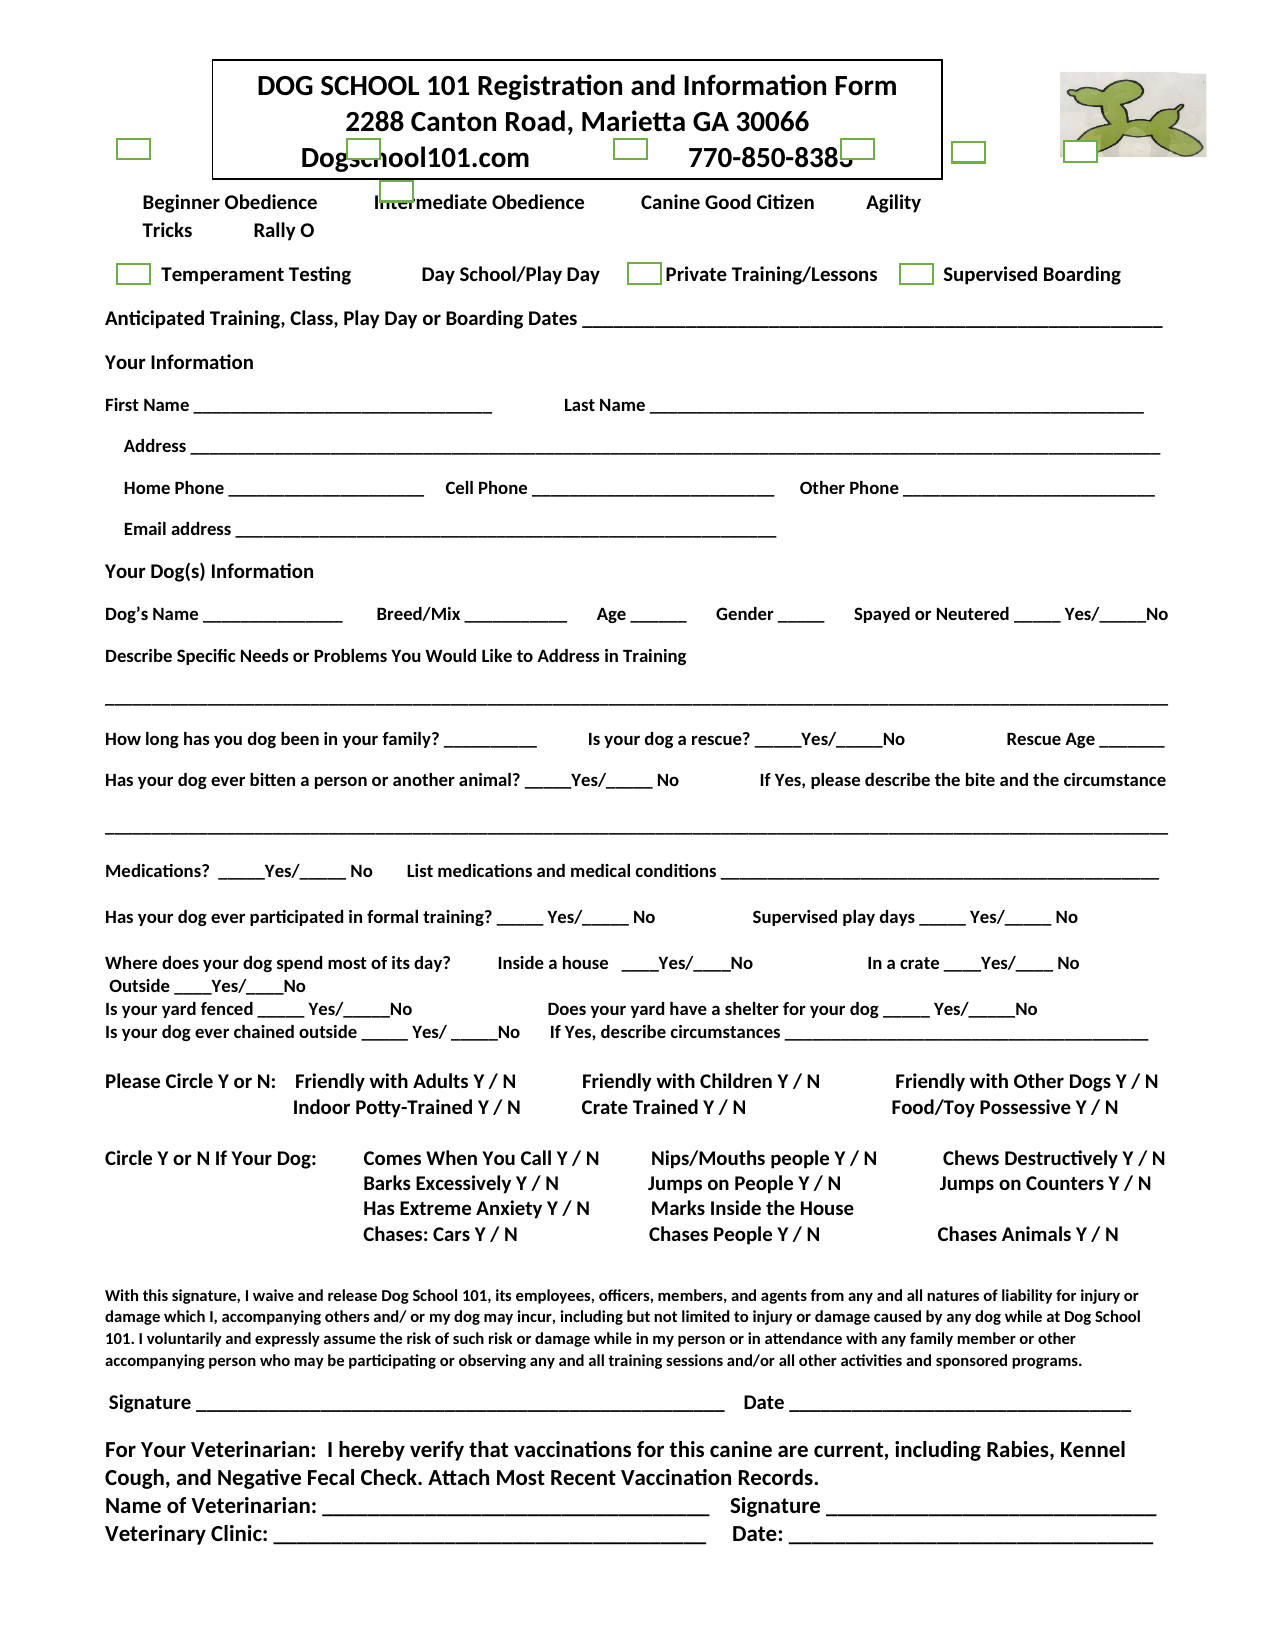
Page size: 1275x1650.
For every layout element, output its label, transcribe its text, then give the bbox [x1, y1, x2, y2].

text Barks Excessively Y / N Jumps on People Y / N Jumps on Counters Y / N [105, 1170, 1170, 1196]
text Anticipated Training, Class, Play Day or Boarding Dates ________________________________________________________ [105, 305, 1170, 330]
text Outside ____Yes/____No [105, 974, 1170, 997]
text Your Information [105, 349, 1170, 374]
text Signature ___________________________________________________ Date _________________________________ [105, 1389, 1170, 1414]
text __________________________________________________________________________________________________________________ [105, 685, 1170, 708]
text Has Extreme Anxiety Y / N Marks Inside the House [105, 1196, 1170, 1221]
text Describe Specific Needs or Problems You Would Like to Address in Training [105, 644, 1170, 667]
text Your Dog(s) Information [105, 558, 1170, 584]
picture [1018, 72, 1271, 192]
text Address ________________________________________________________________________________________________________ [124, 434, 1170, 457]
text Medications? _____Yes/_____ No List medications and medical conditions _______________________________________________ [105, 860, 1170, 883]
text With this signature, I waive and release Dog School 101, its employees, officers, members, and agents from any and all natures of liability for injury or damage which I, accompanying others and/ or my dog may incur, including but not limited to injury or damage caused by any dog while at Dog School 101. I voluntarily and expressly assume the risk of such risk or damage while in my person or in attendance with any family member or other accompanying person who may be participating or observing any and all training sessions and/or all other activities and sponsored programs. [105, 1285, 1170, 1371]
text Chases: Cars Y / N Chases People Y / N Chases Animals Y / N [105, 1221, 1170, 1246]
text Is your dog ever chained outside _____ Yes/ _____No If Yes, describe circumstances _______________________________________ [105, 1020, 1170, 1043]
text __________________________________________________________________________________________________________________ [105, 814, 1170, 837]
text Please Circle Y or N: Friendly with Adults Y / N Friendly with Children Y / N Friendly with Other Dogs Y / N [105, 1068, 1170, 1094]
text Has your dog ever bitten a person or another animal? _____Yes/_____ No If Yes, please describe the bite and the circumstance [105, 768, 1170, 791]
text Where does your dog spend most of its day? Inside a house ____Yes/____No In a crate ____Yes/____ No [105, 951, 1170, 974]
text Home Phone _____________________ Cell Phone __________________________ Other Phone ___________________________ [124, 476, 1170, 499]
text Dog’s Name _______________ Breed/Mix ___________ Age ______ Gender _____ Spayed or Neutered _____ Yes/_____No [105, 603, 1170, 626]
text Email address __________________________________________________________ [124, 517, 1170, 540]
text Indoor Potty-Trained Y / N Crate Trained Y / N Food/Toy Possessive Y / N [105, 1094, 1170, 1119]
text Is your yard fenced _____ Yes/_____No Does your yard have a shelter for your dog _____ Yes/_____No [105, 997, 1170, 1020]
text First Name ________________________________ Last Name _____________________________________________________ [105, 393, 1170, 416]
text How long has you dog been in your family? __________ Is your dog a rescue? _____Yes/_____No Rescue Age _______ [105, 727, 1170, 749]
text Beginner Obedience Intermediate Obedience Canine Good Citizen Agility Tricks Rally O [142, 139, 1170, 242]
text Circle Y or N If Your Dog: Comes When You Call Y / N Nips/Mouths people Y / N Chews Destructively Y / N [105, 1145, 1170, 1170]
text Temperament Testing Day School/Play Day Private Training/Lessons Supervised Boarding [124, 261, 1170, 286]
text Has your dog ever participated in formal training? _____ Yes/_____ No Supervised play days _____ Yes/_____ No [105, 906, 1170, 928]
